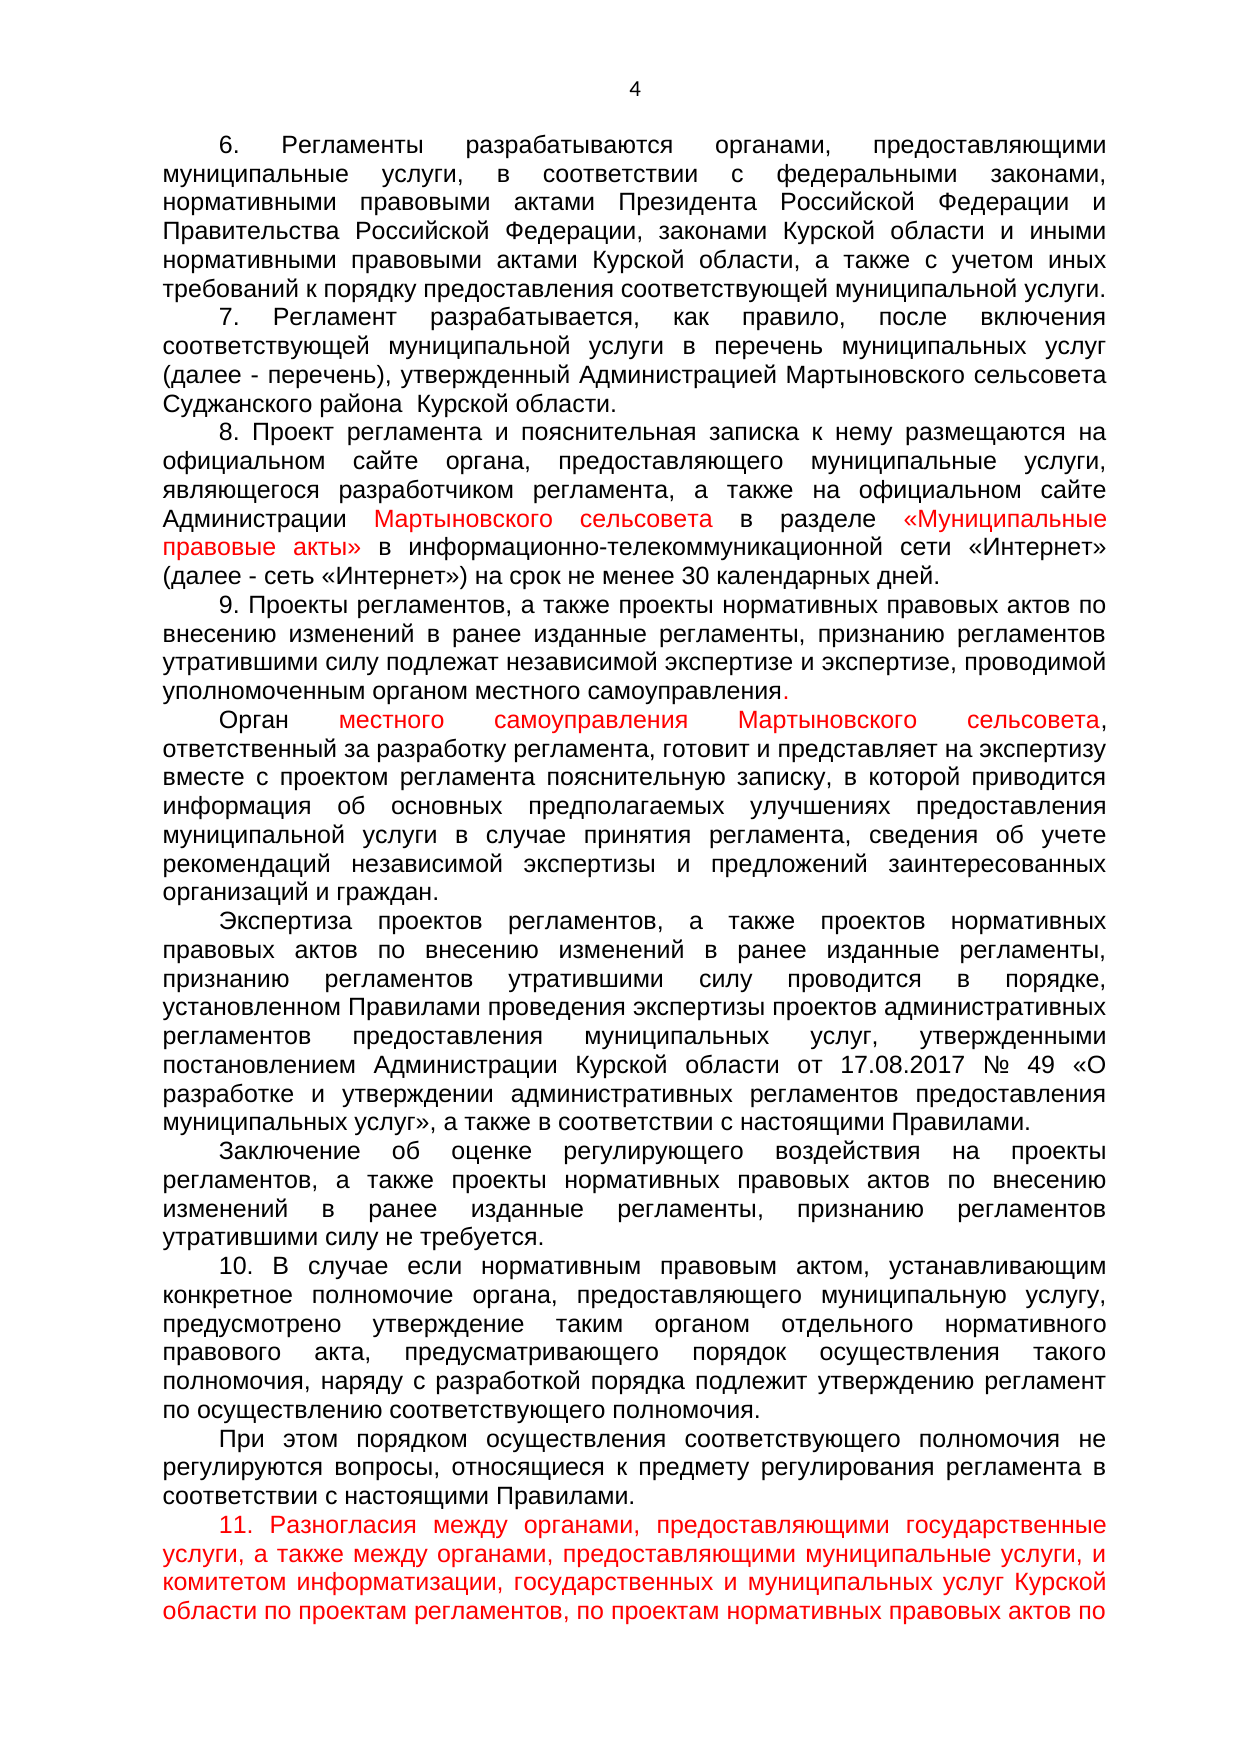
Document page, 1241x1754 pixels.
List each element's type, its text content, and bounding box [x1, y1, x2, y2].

text 6. Регламенты разрабатываются органами, предоставляющими муниципальные услуги, в соответствии с федеральными законами, нормативными правовыми актами Президента Российской Федерации и Правительства Российской Федерации, законами Курской области и иными нормативными правовыми актами Курской области, а также с учетом иных требований к порядку предоставления соответствующей муниципальной услуги. [162, 130, 1107, 302]
text Орган местного самоуправления Мартыновского сельсовета, ответственный за разработку регламента, готовит и представляет на экспертизу вместе с проектом регламента пояснительную записку, в которой приводится информация об основных предполагаемых улучшениях предоставления муниципальной услуги в случае принятия регламента, сведения об учете рекомендаций независимой экспертизы и предложений заинтересованных организаций и граждан. [162, 705, 1107, 906]
text 7. Регламент разрабатывается, как правило, после включения соответствующей муниципальной услуги в перечень муниципальных услуг (далее - перечень), утвержденный Администрацией Мартыновского сельсовета Суджанского района Курской области. [162, 302, 1107, 417]
text 9. Проекты регламентов, а также проекты нормативных правовых актов по внесению изменений в ранее изданные регламенты, признанию регламентов утратившими силу подлежат независимой экспертизе и экспертизе, проводимой уполномоченным органом местного самоуправления. [162, 590, 1107, 705]
text 8. Проект регламента и пояснительная записка к нему размещаются на официальном сайте органа, предоставляющего муниципальные услуги, являющегося разработчиком регламента, а также на официальном сайте Администрации Мартыновского сельсовета в разделе «Муниципальные правовые акты» в информационно-телекоммуникационной сети «Интернет» (далее - сеть «Интернет») на срок не менее 30 календарных дней. [162, 417, 1107, 590]
text Экспертиза проектов регламентов, а также проектов нормативных правовых актов по внесению изменений в ранее изданные регламенты, признанию регламентов утратившими силу проводится в порядке, установленном Правилами проведения экспертизы проектов административных регламентов предоставления муниципальных услуг, утвержденными постановлением Администрации Курской области от 17.08.2017 № 49 «О разработке и утверждении административных регламентов предоставления муниципальных услуг», а также в соответствии с настоящими Правилами. [162, 906, 1107, 1136]
text При этом порядком осуществления соответствующего полномочия не регулируются вопросы, относящиеся к предмету регулирования регламента в соответствии с настоящими Правилами. [162, 1424, 1107, 1510]
text Заключение об оценке регулирующего воздействия на проекты регламентов, а также проекты нормативных правовых актов по внесению изменений в ранее изданные регламенты, признанию регламентов утратившими силу не требуется. [162, 1136, 1107, 1251]
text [162, 1510, 1107, 1625]
text 10. В случае если нормативным правовым актом, устанавливающим конкретное полномочие органа, предоставляющего муниципальную услугу, предусмотрено утверждение таким органом отдельного нормативного правового акта, предусматривающего порядок осуществления такого полномочия, наряду с разработкой порядка подлежит утверждению регламент по осуществлению соответствующего полномочия. [162, 1251, 1107, 1424]
